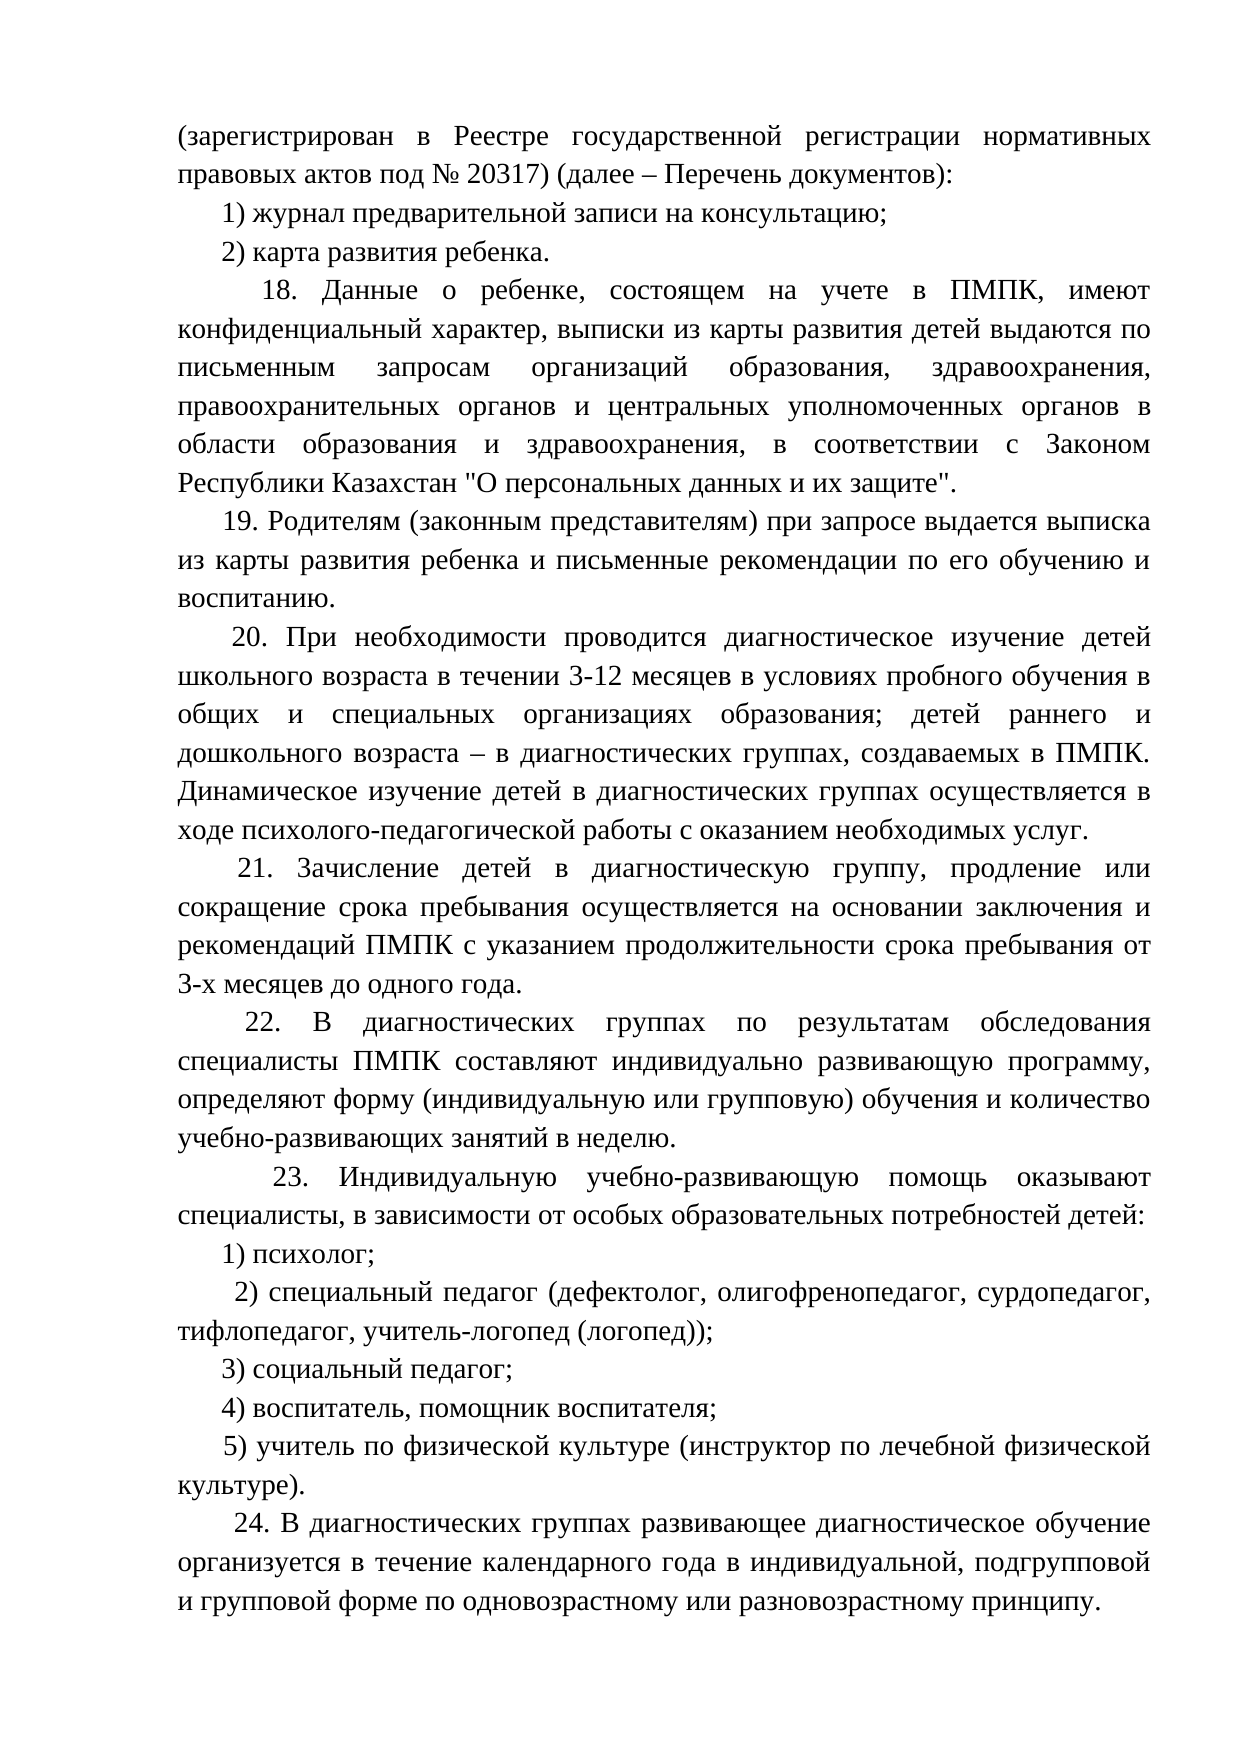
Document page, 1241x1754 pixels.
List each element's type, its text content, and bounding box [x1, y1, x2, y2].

text 24. В диагностических группах развивающее диагностическое обучение организуется в течение календарного года в индивидуальной, подгрупповой и групповой форме по одновозрастному или разновозрастному принципу. [177, 1506, 1152, 1616]
text 3) социальный педагог; [177, 1351, 1152, 1385]
text 1) психолог; [177, 1236, 1152, 1269]
text 4) воспитатель, помощник воспитателя; [177, 1390, 1152, 1423]
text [177, 118, 1152, 190]
text 21. 3ачисление детей в диагностическую группу, продление или сокращение срока пребывания осуществляется на основании заключения и рекомендаций ПМПК с указанием продолжительности срока пребывания от 3-х месяцев до одного года. [177, 850, 1152, 999]
text 19. Родителям (законным представителям) при запросе выдается выписка из карты развития ребенка и письменные рекомендации по его обучению и воспитанию. [177, 503, 1152, 614]
text 22. В диагностических группах по результатам обследования специалисты ПМПК составляют индивидуально развивающую программу, определяют форму (индивидуальную или групповую) обучения и количество учебно-развивающих занятий в неделю. [177, 1004, 1152, 1154]
text 1) журнал предварительной записи на консультацию; [177, 195, 1152, 229]
text 2) карта развития ребенка. [177, 234, 1152, 267]
text 23. Индивидуальную учебно-развивающую помощь оказывают специалисты, в зависимости от особых образовательных потребностей детей: [177, 1159, 1152, 1231]
text 20. При необходимости проводится диагностическое изучение детей школьного возраста в течении 3-12 месяцев в условиях пробного обучения в общих и специальных организациях образования; детей раннего и дошкольного возраста – в диагностических группах, создаваемых в ПМПК. Динамическое изучение детей в диагностических группах осуществляется в ходе психолого-педагогической работы с оказанием необходимых услуг. [177, 619, 1152, 845]
text 18. Данные о ребенке, состоящем на учете в ПМПК, имеют конфиденциальный характер, выписки из карты развития детей выдаются по письменным запросам организаций образования, здравоохранения, правоохранительных органов и центральных уполномоченных органов в области образования и здравоохранения, в соответствии с Законом Республики Казахстан "О персональных данных и их защите". [177, 272, 1152, 498]
text 5) учитель по физической культуре (инструктор по лечебной физической культуре). [177, 1428, 1152, 1501]
text 2) специальный педагог (дефектолог, олигофренопедагог, сурдопедагог, тифлопедагог, учитель-логопед (логопед)); [177, 1274, 1152, 1346]
